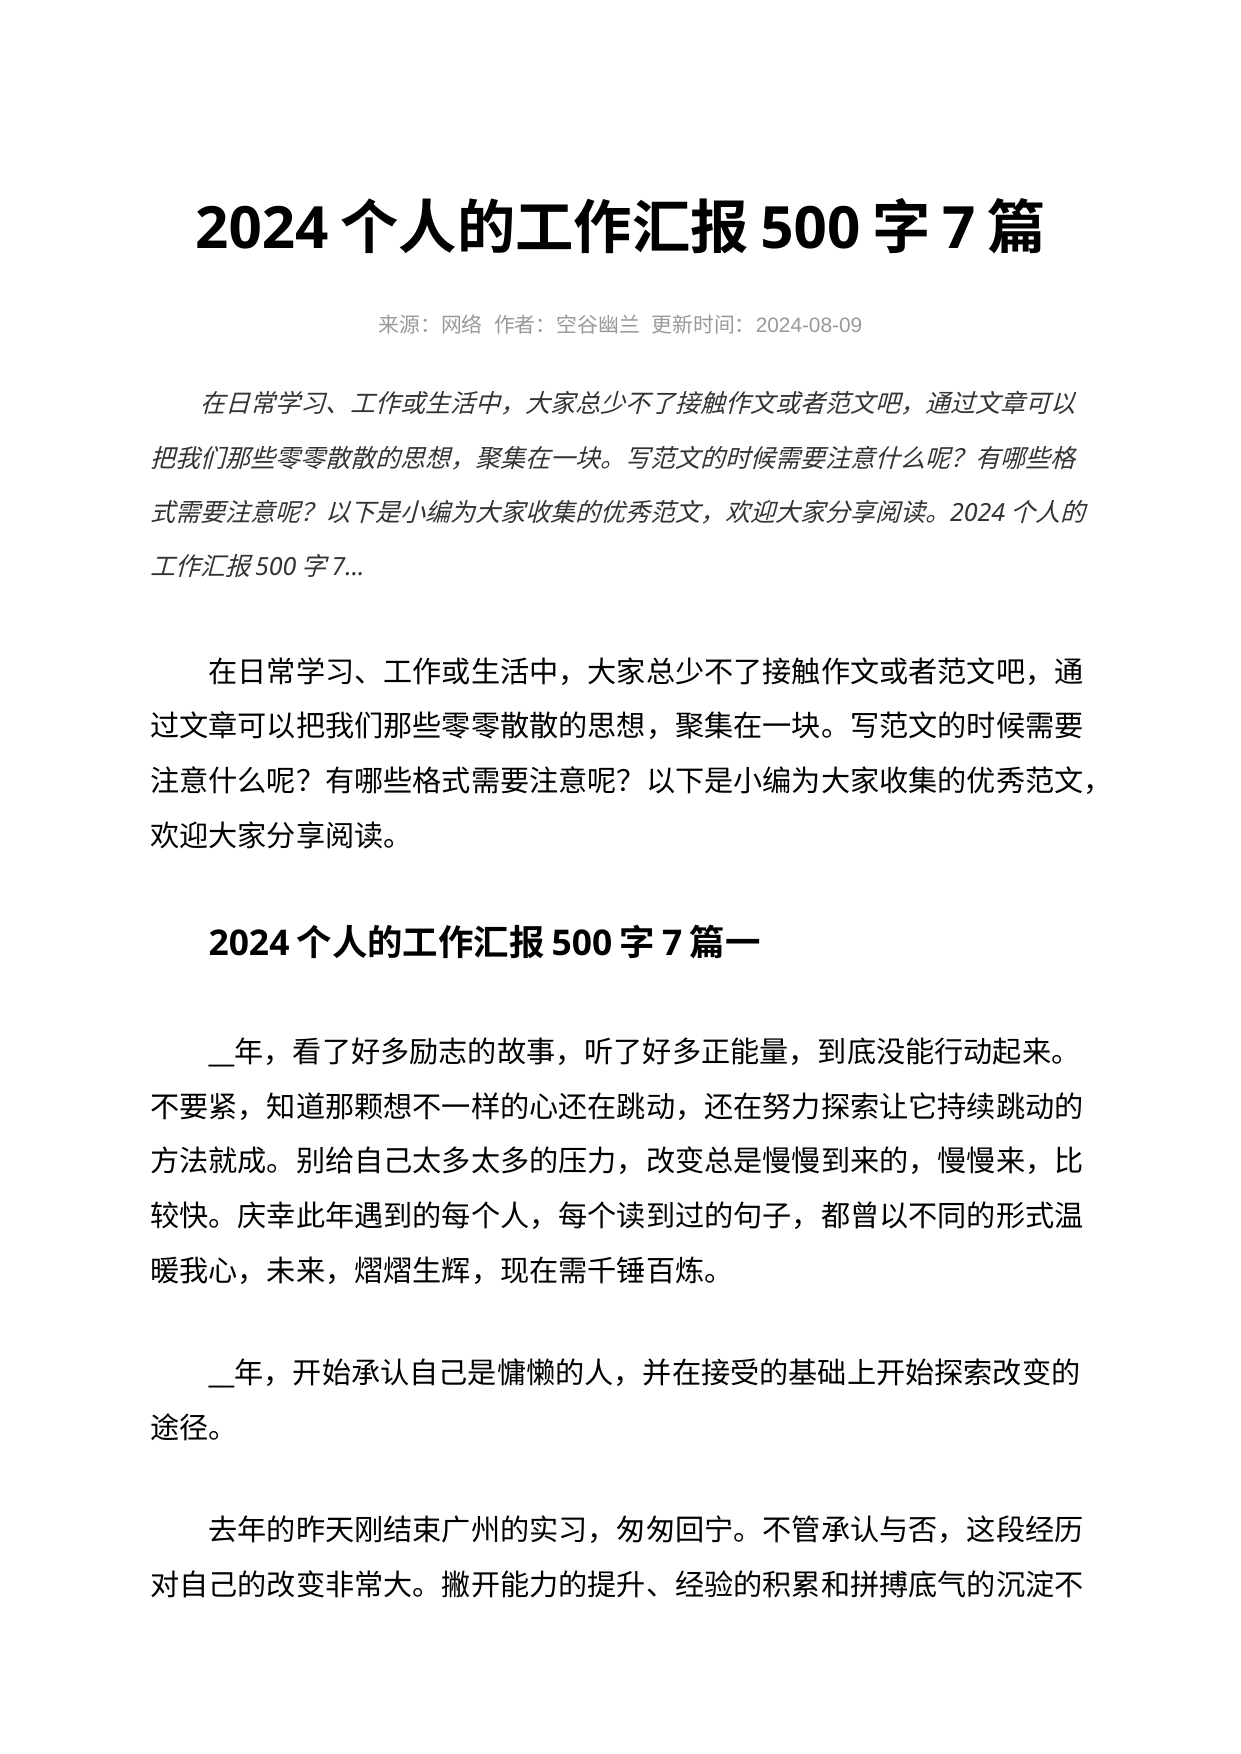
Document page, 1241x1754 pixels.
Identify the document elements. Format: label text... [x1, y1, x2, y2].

text __年，看了好多励志的故事，听了好多正能量，到底没能行动起来。不要紧，知道那颗想不一样的心还在跳动，还在努力探索让它持续跳动的方法就成。别给自己太多太多的压力，改变总是慢慢到来的，慢慢来，比较快。庆幸此年遇到的每个人，每个读到过的句子，都曾以不同的形式温暖我心，未来，熠熠生辉，现在需千锤百炼。 [150, 1028, 1090, 1290]
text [150, 1506, 1090, 1603]
subtitle 2024个人的工作汇报500字7篇 [150, 181, 1090, 266]
text 在日常学习、工作或生活中，大家总少不了接触作文或者范文吧，通过文章可以把我们那些零零散散的思想，聚集在一块。写范文的时候需要注意什么呢？有哪些格式需要注意呢？以下是小编为大家收集的优秀范文，欢迎大家分享阅读。2024个人的工作汇报500字7... [150, 384, 1090, 583]
text 在日常学习、工作或生活中，大家总少不了接触作文或者范文吧，通过文章可以把我们那些零零散散的思想，聚集在一块。写范文的时候需要注意什么呢？有哪些格式需要注意呢？以下是小编为大家收集的优秀范文，欢迎大家分享阅读。 [150, 648, 1090, 855]
text 2024个人的工作汇报500字7篇一 [150, 914, 1090, 966]
text __年，开始承认自己是慵懒的人，并在接受的基础上开始探索改变的途径。 [150, 1349, 1090, 1447]
text 来源：网络 作者：空谷幽兰 更新时间：2024-08-09 [150, 313, 1090, 337]
